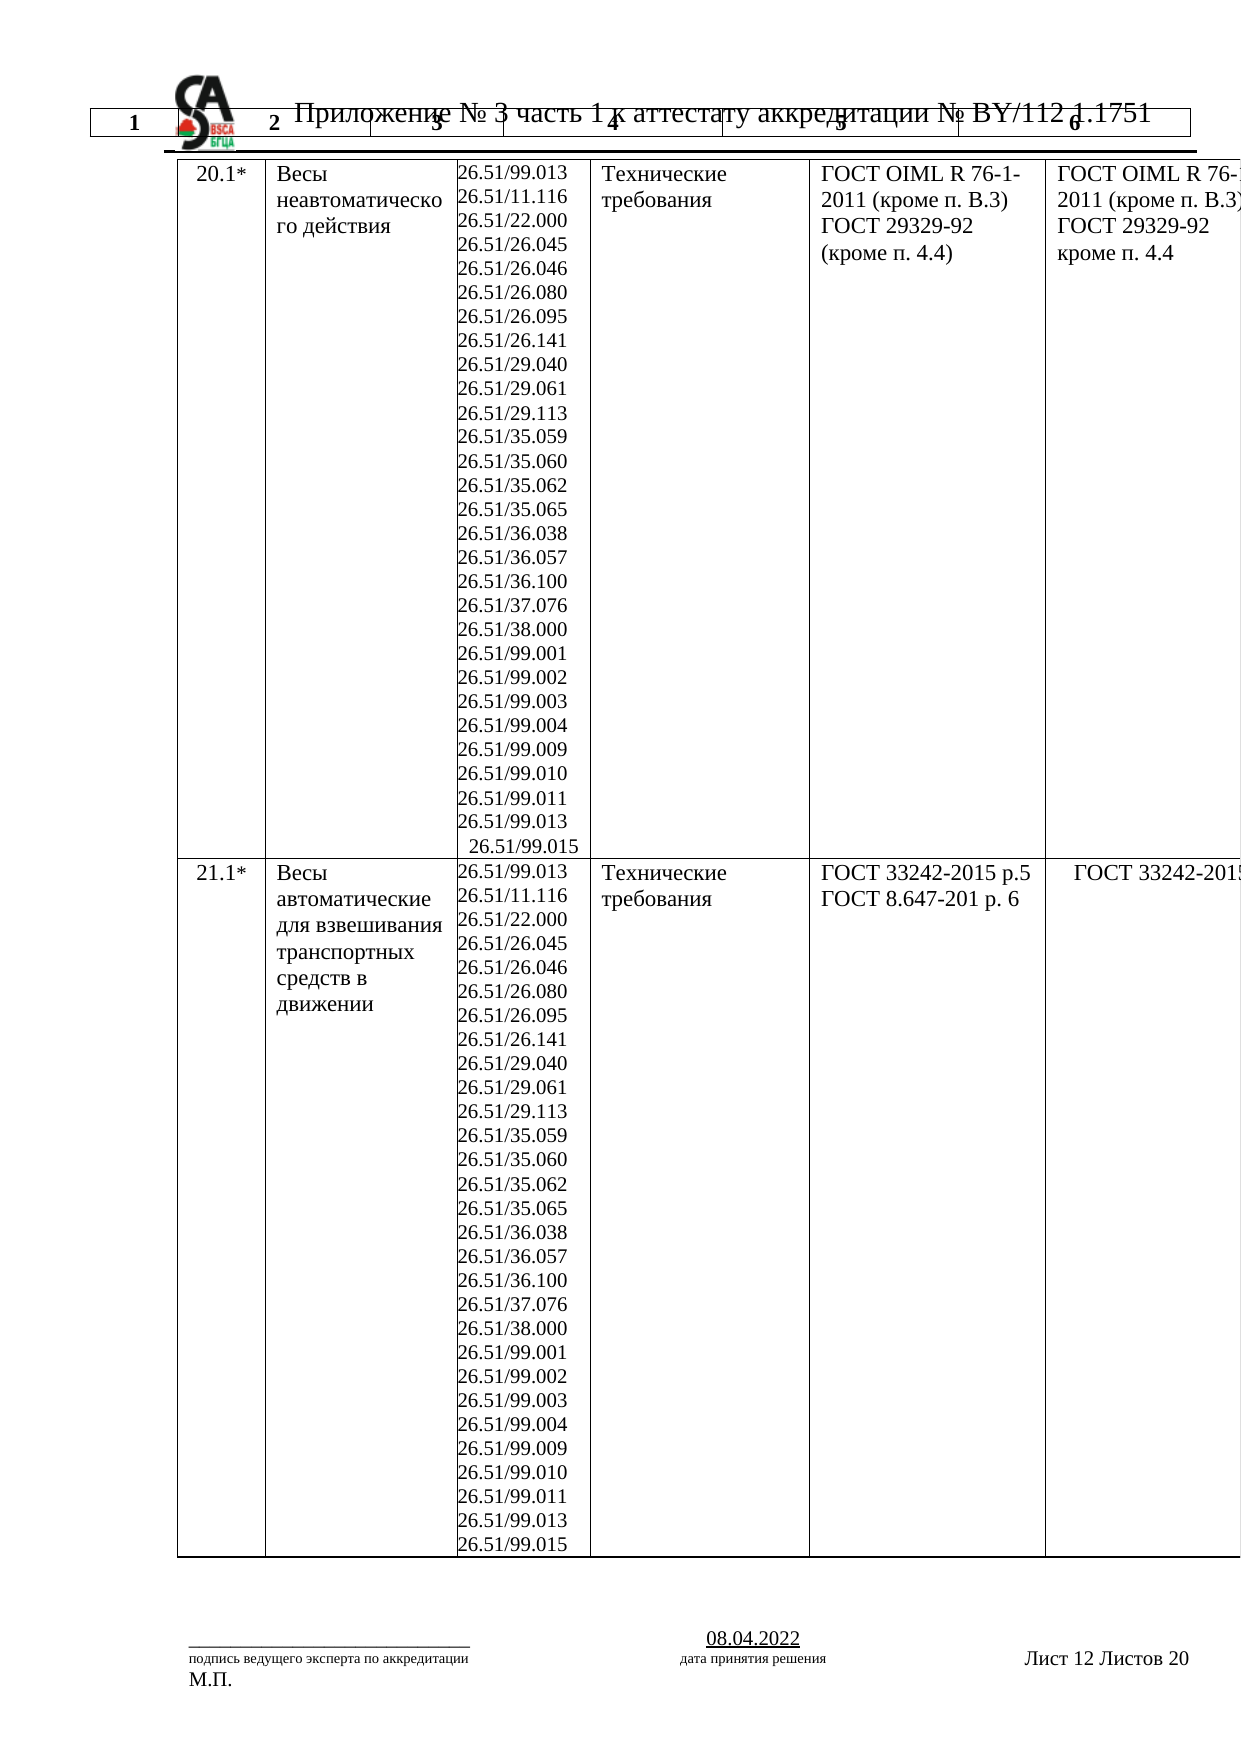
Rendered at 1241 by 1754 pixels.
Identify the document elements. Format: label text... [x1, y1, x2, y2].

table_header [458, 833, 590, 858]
table_cell 21.1* [178, 859, 265, 1556]
picture [175, 137, 236, 151]
picture [179, 109, 236, 136]
table_header 20.1* [178, 160, 265, 858]
table_cell ГОСТ 33242-2015 [1046, 859, 1240, 1556]
table_cell ГОСТ 33242-2015 р.5 ГОСТ 8.647-201 р. 6 [810, 859, 1045, 1556]
table_cell Технические требования [591, 859, 809, 1556]
table_header ГОСТ OIML R 76-1-2011 (кроме п. В.3) ГОСТ 29329-92 кроме п. 4.4 [1046, 160, 1240, 858]
table_header ГОСТ OIML R 76-1-2011 (кроме п. В.3) ГОСТ 29329-92 (кроме п. 4.4) [810, 160, 1045, 858]
table_cell Весы автоматические для взвешивания транспортных средств в движении [266, 859, 457, 1556]
table_header Весы неавтоматического действия [266, 160, 457, 858]
table_header Технические требования [591, 160, 809, 858]
picture [175, 73, 236, 108]
